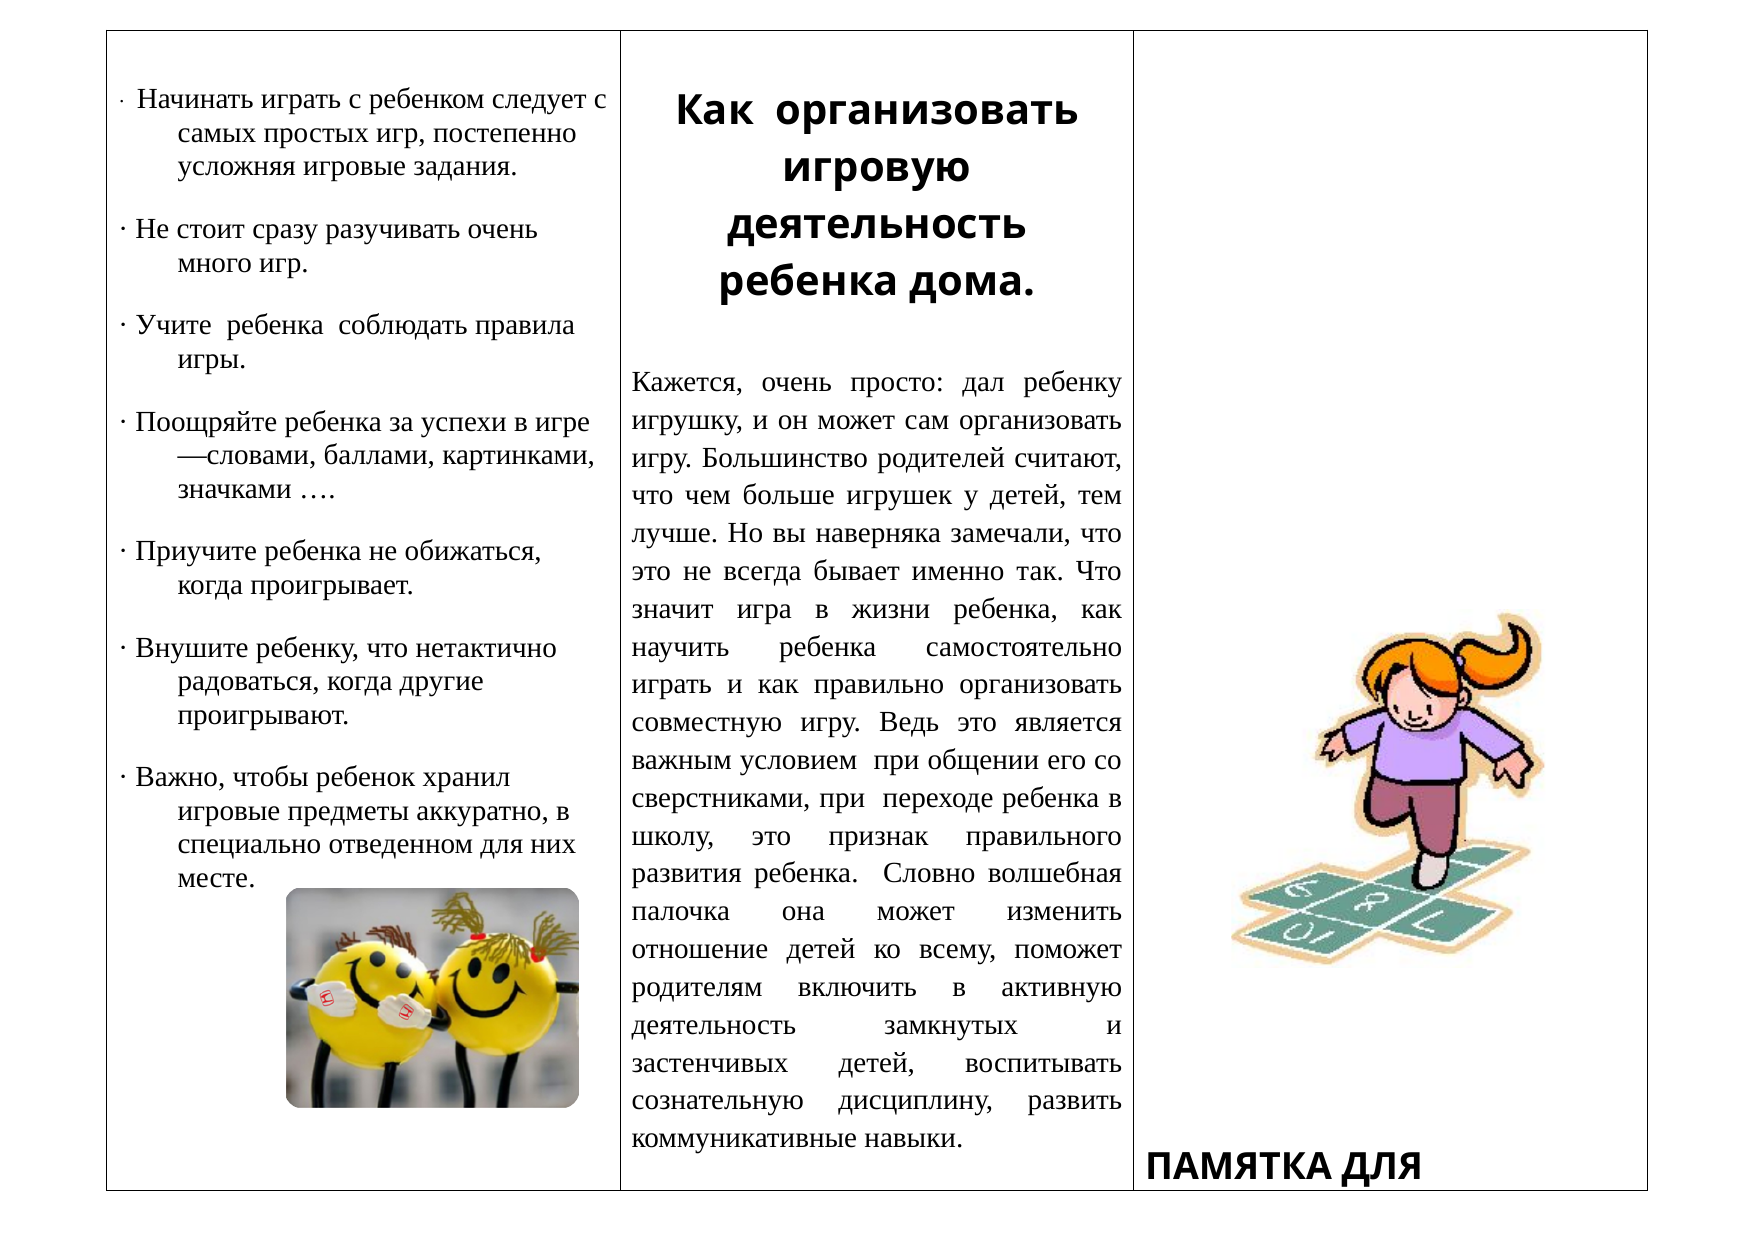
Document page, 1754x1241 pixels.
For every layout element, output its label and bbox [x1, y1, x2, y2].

table_header [621, 31, 1133, 1190]
table_header [1134, 31, 1647, 1190]
picture [284, 886, 580, 1109]
table_header [107, 31, 620, 1190]
picture [1231, 609, 1549, 965]
